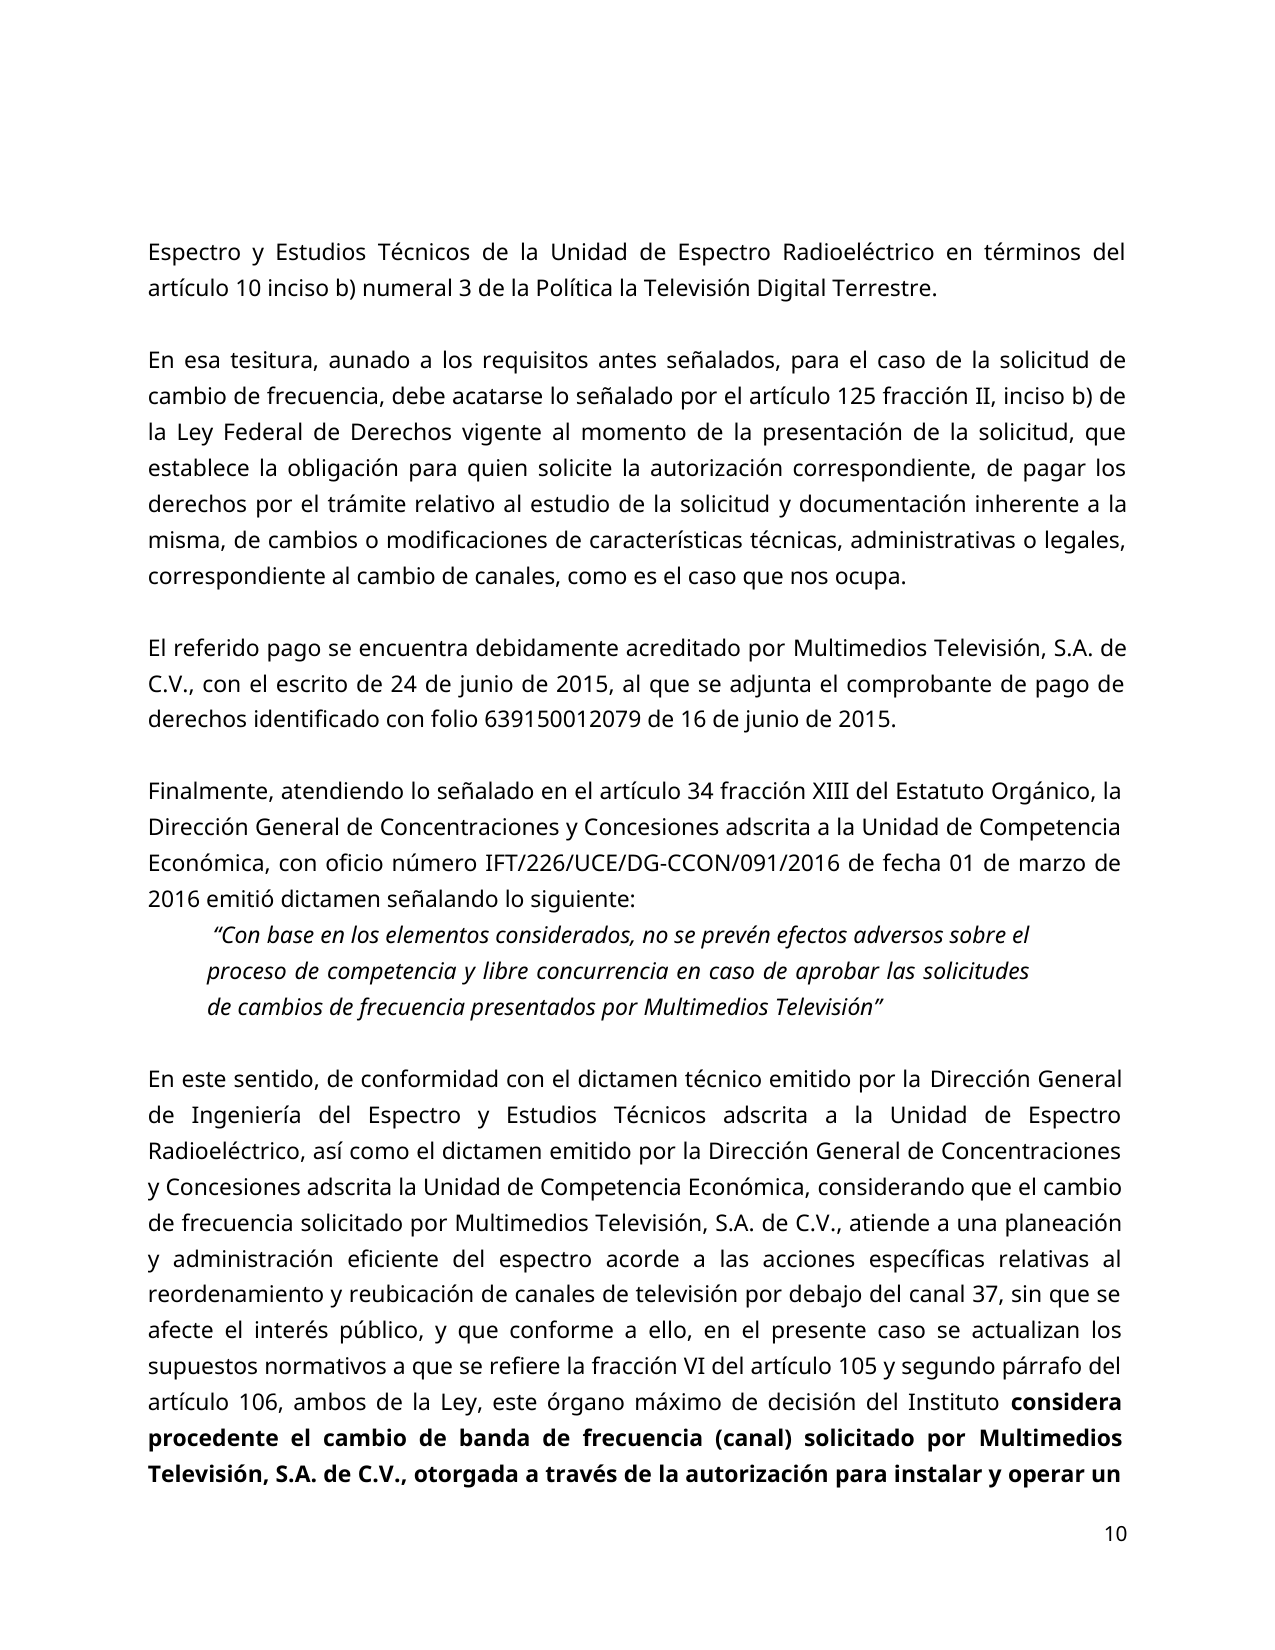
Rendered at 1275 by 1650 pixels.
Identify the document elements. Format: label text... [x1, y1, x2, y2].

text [148, 236, 1127, 303]
text “Con base en los elementos considerados, no se prevén efectos adversos sobre el proceso de competencia y libre concurrencia en caso de aprobar las solicitudes de cambios de frecuencia presentados por Multimedios Televisión” [207, 919, 1034, 1022]
text En esa tesitura, aunado a los requisitos antes señalados, para el caso de la solicitud de cambio de frecuencia, debe acatarse lo señalado por el artículo 125 fracción II, inciso b) de la Ley Federal de Derechos vigente al momento de la presentación de la solicitud, que establece la obligación para quien solicite la autorización correspondiente, de pagar los derechos por el trámite relativo al estudio de la solicitud y documentación inherente a la misma, de cambios o modificaciones de características técnicas, administrativas o legales, correspondiente al cambio de canales, como es el caso que nos ocupa. [148, 344, 1127, 591]
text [148, 1063, 1122, 1489]
text Finalmente, atendiendo lo señalado en el artículo 34 fracción XIII del Estatuto Orgánico, la Dirección General de Concentraciones y Concesiones adscrita a la Unidad de Competencia Económica, con oficio número IFT/226/UCE/DG-CCON/091/2016 de fecha 01 de marzo de 2016 emitió dictamen señalando lo siguiente: [148, 775, 1122, 914]
text El referido pago se encuentra debidamente acreditado por Multimedios Televisión, S.A. de C.V., con el escrito de 24 de junio de 2015, al que se adjunta el comprobante de pago de derechos identificado con folio 639150012079 de 16 de junio de 2015. [148, 632, 1127, 735]
